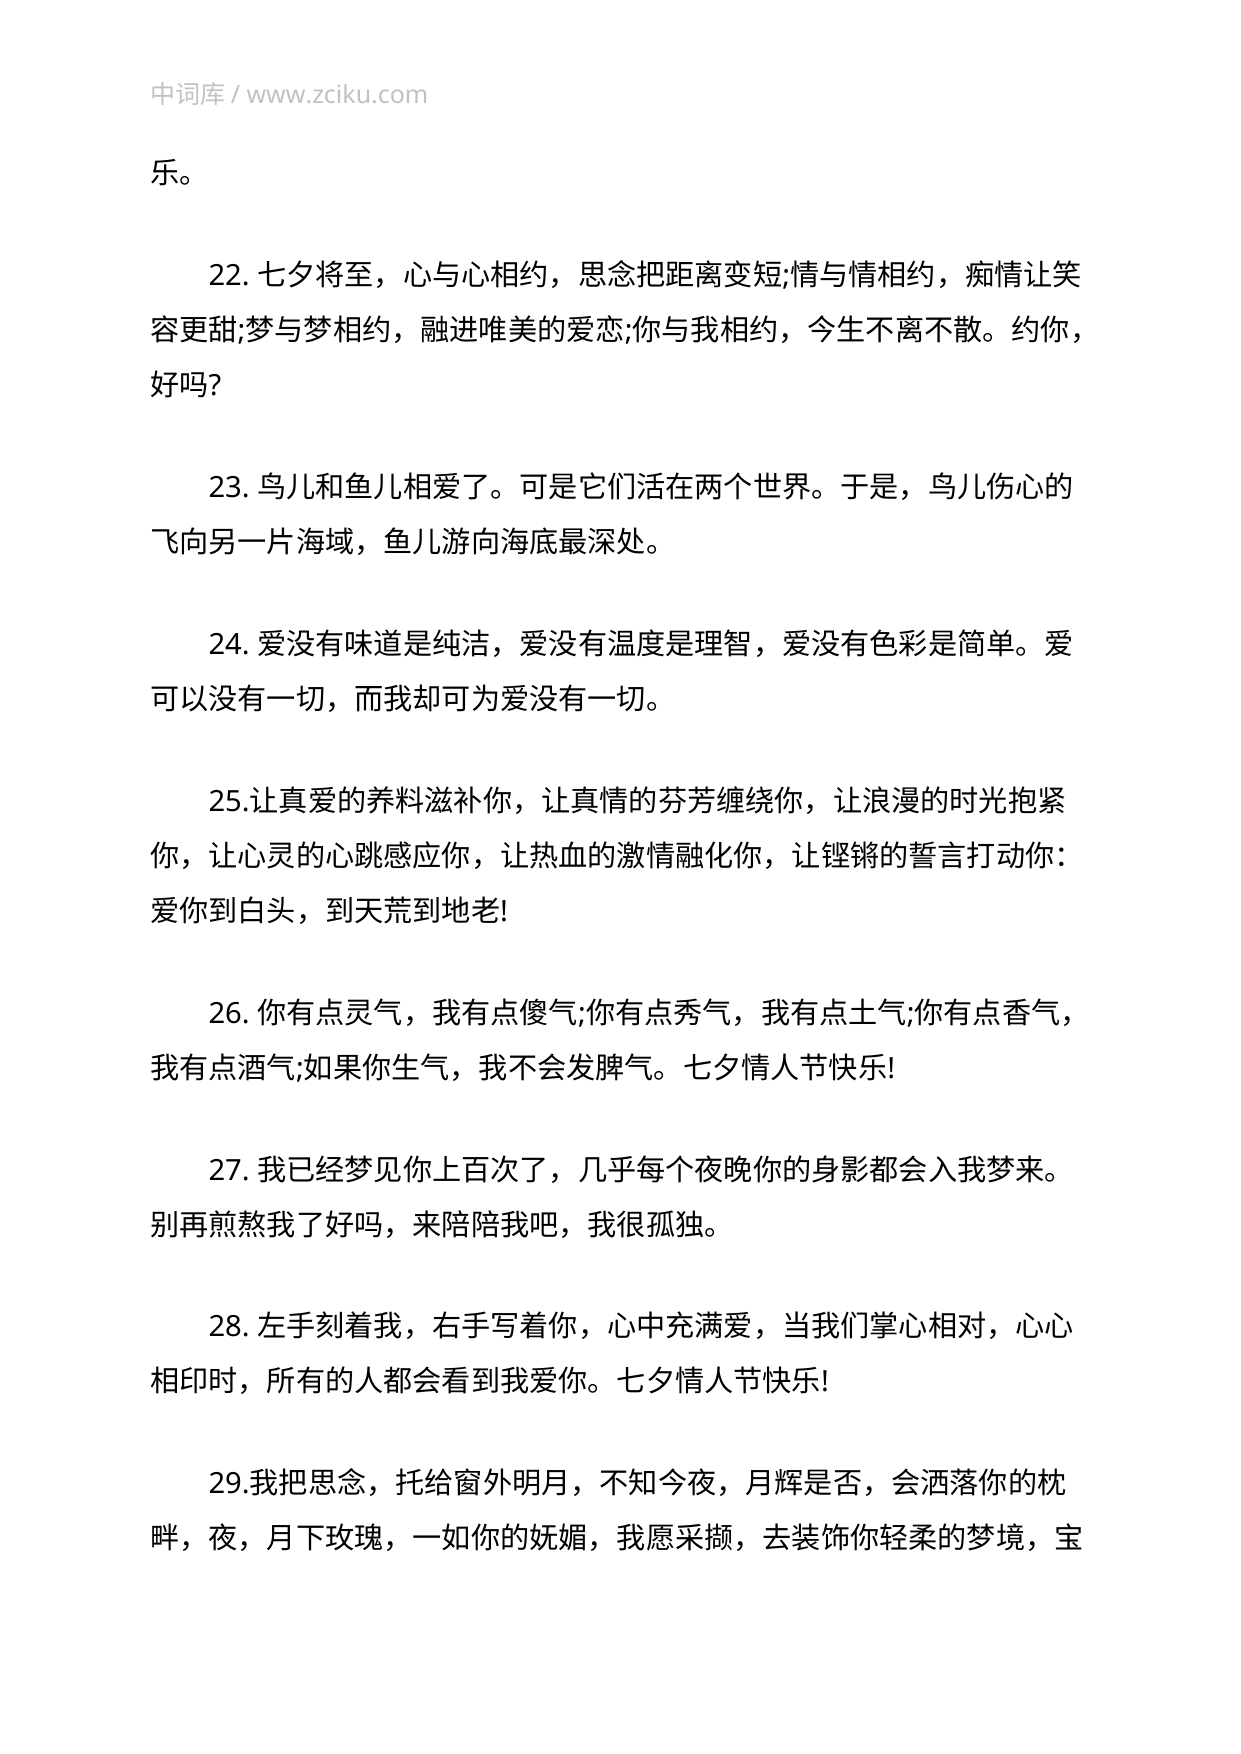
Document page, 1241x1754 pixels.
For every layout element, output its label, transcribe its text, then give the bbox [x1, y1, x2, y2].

text 28. 左手刻着我，右手写着你，心中充满爱，当我们掌心相对，心心相印时，所有的人都会看到我爱你。七夕情人节快乐! [150, 1303, 1090, 1400]
text 22. 七夕将至，心与心相约，思念把距离变短;情与情相约，痴情让笑容更甜;梦与梦相约，融进唯美的爱恋;你与我相约，今生不离不散。约你，好吗? [150, 252, 1090, 404]
text 24. 爱没有味道是纯洁，爱没有温度是理智，爱没有色彩是简单。爱可以没有一切，而我却可为爱没有一切。 [150, 621, 1090, 718]
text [150, 150, 1090, 192]
text 23. 鸟儿和鱼儿相爱了。可是它们活在两个世界。于是，鸟儿伤心的飞向另一片海域，鱼儿游向海底最深处。 [150, 464, 1090, 561]
text 26. 你有点灵气，我有点傻气;你有点秀气，我有点土气;你有点香气，我有点酒气;如果你生气，我不会发脾气。七夕情人节快乐! [150, 989, 1090, 1087]
text 27. 我已经梦见你上百次了，几乎每个夜晚你的身影都会入我梦来。别再煎熬我了好吗，来陪陪我吧，我很孤独。 [150, 1146, 1090, 1243]
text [150, 1460, 1090, 1557]
text 25.让真爱的养料滋补你，让真情的芬芳缠绕你，让浪漫的时光抱紧你，让心灵的心跳感应你，让热血的激情融化你，让铿锵的誓言打动你：爱你到白头，到天荒到地老! [150, 777, 1090, 929]
